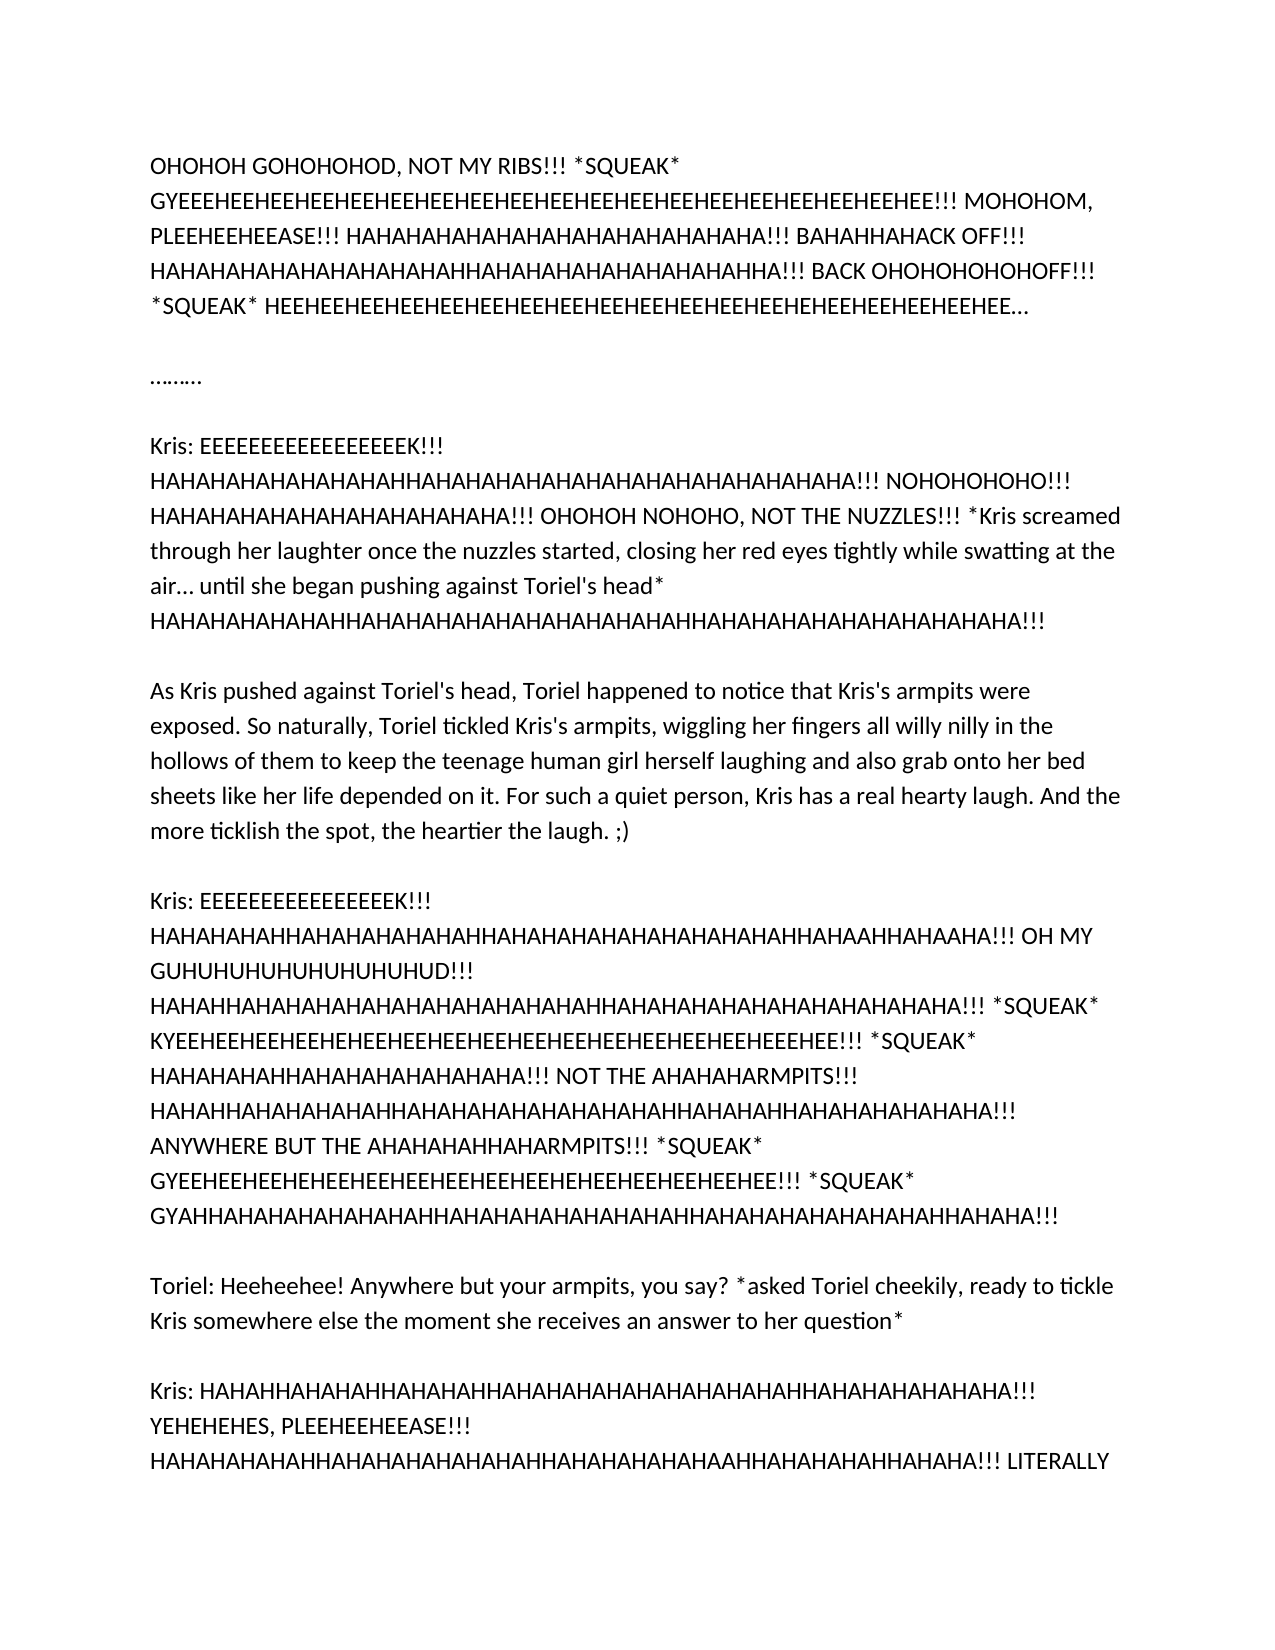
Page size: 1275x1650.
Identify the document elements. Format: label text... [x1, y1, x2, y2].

text ……… [150, 360, 1125, 391]
text Kris: EEEEEEEEEEEEEEEEEK!!! HAHAHAHAHAHAHAHAHHAHAHAHAHAHAHAHAHAHAHAHAHAHAHA!!! NOHOHOHOHO!!! HAHAHAHAHAHAHAHAHAHAHAHA!!! OHOHOH NOHOHO, NOT THE NUZZLES!!! *Kris screamed through her laughter once the nuzzles started, closing her red eyes tightly while swatting at the air… until she began pushing against Toriel's head* HAHAHAHAHAHAHHAHAHAHAHAHAHAHAHAHAHAHHAHAHAHAHAHAHAHAHAHAHA!!! [150, 430, 1125, 636]
text Kris: EEEEEEEEEEEEEEEEK!!! HAHAHAHAHHAHAHAHAHAHAHHAHAHAHAHAHAHAHAHAHAHHAHAAHHAHAAHA!!! OH MY GUHUHUHUHUHUHUHUHUD!!! HAHAHHAHAHAHAHAHAHAHAHAHAHAHAHHAHAHAHAHAHAHAHAHAHAHAHA!!! *SQUEAK* KYEEHEEHEEHEEHEHEEHEEHEEHEEHEEHEEHEEHEEHEEHEEHEEEHEE!!! *SQUEAK* HAHAHAHAHHAHAHAHAHAHAHAHA!!! NOT THE AHAHAHARMPITS!!! HAHAHHAHAHAHAHAHHAHAHAHAHAHAHAHAHAHHAHAHAHHAHAHAHAHAHAHA!!! ANYWHERE BUT THE AHAHAHAHHAHARMPITS!!! *SQUEAK* GYEEHEEHEEHEHEEHEEHEEHEEHEEHEEHEHEEHEEHEEHEEHEE!!! *SQUEAK* GYAHHAHAHAHAHAHAHAHHAHAHAHAHAHAHAHAHHAHAHAHAHAHAHAHAHHAHAHA!!! [150, 885, 1125, 1231]
text As Kris pushed against Toriel's head, Toriel happened to notice that Kris's armpits were exposed. So naturally, Toriel tickled Kris's armpits, wiggling her fingers all willy nilly in the hollows of them to keep the teenage human girl herself laughing and also grab onto her bed sheets like her life depended on it. For such a quiet person, Kris has a real hearty laugh. And the more ticklish the spot, the heartier the laugh. ;) [150, 675, 1125, 846]
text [150, 150, 1125, 321]
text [150, 1375, 1125, 1476]
text Toriel: Heeheehee! Anywhere but your armpits, you say? *asked Toriel cheekily, ready to tickle Kris somewhere else the moment she receives an answer to her question* [150, 1270, 1125, 1336]
